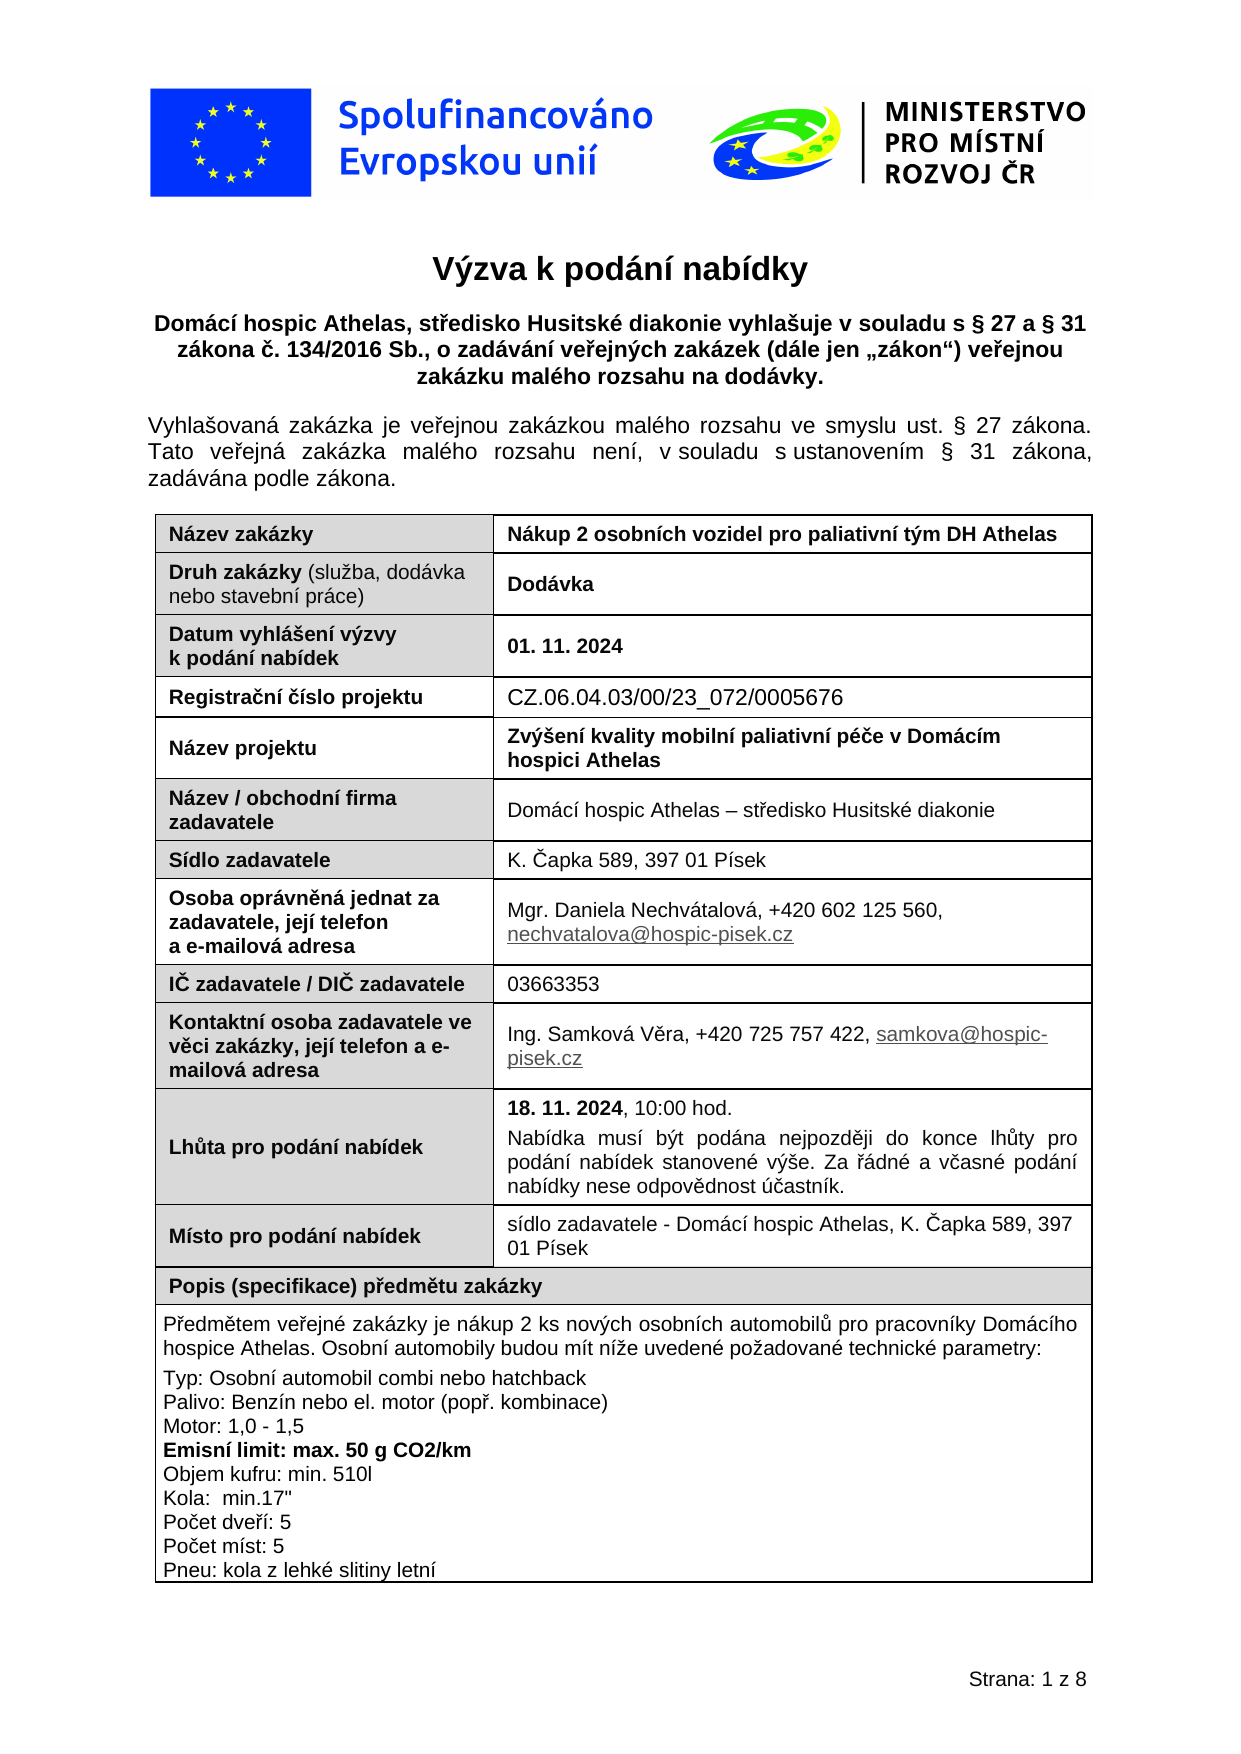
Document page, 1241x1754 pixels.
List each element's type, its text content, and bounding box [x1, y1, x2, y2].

table_cell Lhůta pro podání nabídek [156, 1089, 493, 1204]
table_header Nákup 2 osobních vozidel pro paliativní tým DH Athelas [494, 516, 1091, 552]
table_cell sídlo zadavatele - Domácí hospic Athelas, K. Čapka 589, 397 01 Písek [494, 1206, 1091, 1266]
table_cell K. Čapka 589, 397 01 Písek [494, 842, 1091, 878]
table_cell Mgr. Daniela Nechvátalová, +420 602 125 560, nechvatalova@hospic-pisek.cz [494, 880, 1091, 964]
table_cell Sídlo zadavatele [156, 841, 493, 878]
table_cell Datum vyhlášení výzvy k podání nabídek [156, 615, 493, 676]
text Vyhlašovaná zakázka je veřejnou zakázkou malého rozsahu ve smyslu ust. § 27 zákona. Tato veřejná zakázka malého rozsahu není, v souladu s ustanovením § 31 zákona, zadávána podle zákona. [148, 412, 1092, 491]
text Domácí hospic Athelas, středisko Husitské diakonie vyhlašuje v souladu s § 27 a § 31 zákona č. 134/2016 Sb., o zadávání veřejných zakázek (dále jen „zákon“) veřejnou zakázku malého rozsahu na dodávky. [148, 310, 1092, 389]
text Výzva k podání nabídky [148, 249, 1092, 287]
table_cell Kontaktní osoba zadavatele ve věci zakázky, její telefon a e-mailová adresa [156, 1003, 493, 1088]
table_cell Název / obchodní firma zadavatele [156, 779, 493, 840]
table_cell Ing. Samková Věra, +420 725 757 422, samkova@hospic-pisek.cz [494, 1004, 1091, 1088]
table_cell Popis (specifikace) předmětu zakázky [156, 1268, 1091, 1304]
table_cell CZ.06.04.03/00/23_072/0005676 [494, 678, 1091, 716]
table_header Název zakázky [156, 515, 493, 552]
table_cell Druh zakázky (služba, dodávka nebo stavební práce) [156, 553, 493, 614]
table_cell Zvýšení kvality mobilní paliativní péče v Domácím hospici Athelas [494, 718, 1091, 778]
table_cell 03663353 [494, 966, 1091, 1002]
table_cell 01. 11. 2024 [494, 616, 1091, 676]
table_cell Registrační číslo projektu [156, 677, 493, 716]
table_cell Domácí hospic Athelas – středisko Husitské diakonie [494, 780, 1091, 840]
table_cell IČ zadavatele / DIČ zadavatele [156, 965, 493, 1002]
table_cell 18. 11. 2024, 10:00 hod. Nabídka musí být podána nejpozději do konce lhůty pro podání nabídek stanovené výše. Za řádné a včasné podání nabídky nese odpovědnost účastník. [494, 1090, 1091, 1204]
picture [147, 85, 1093, 200]
table_cell Dodávka [494, 554, 1091, 614]
table_cell Místo pro podání nabídek [156, 1205, 493, 1266]
table_cell Osoba oprávněná jednat za zadavatele, její telefon a e-mailová adresa [156, 879, 493, 964]
table_cell Název projektu [156, 718, 493, 778]
